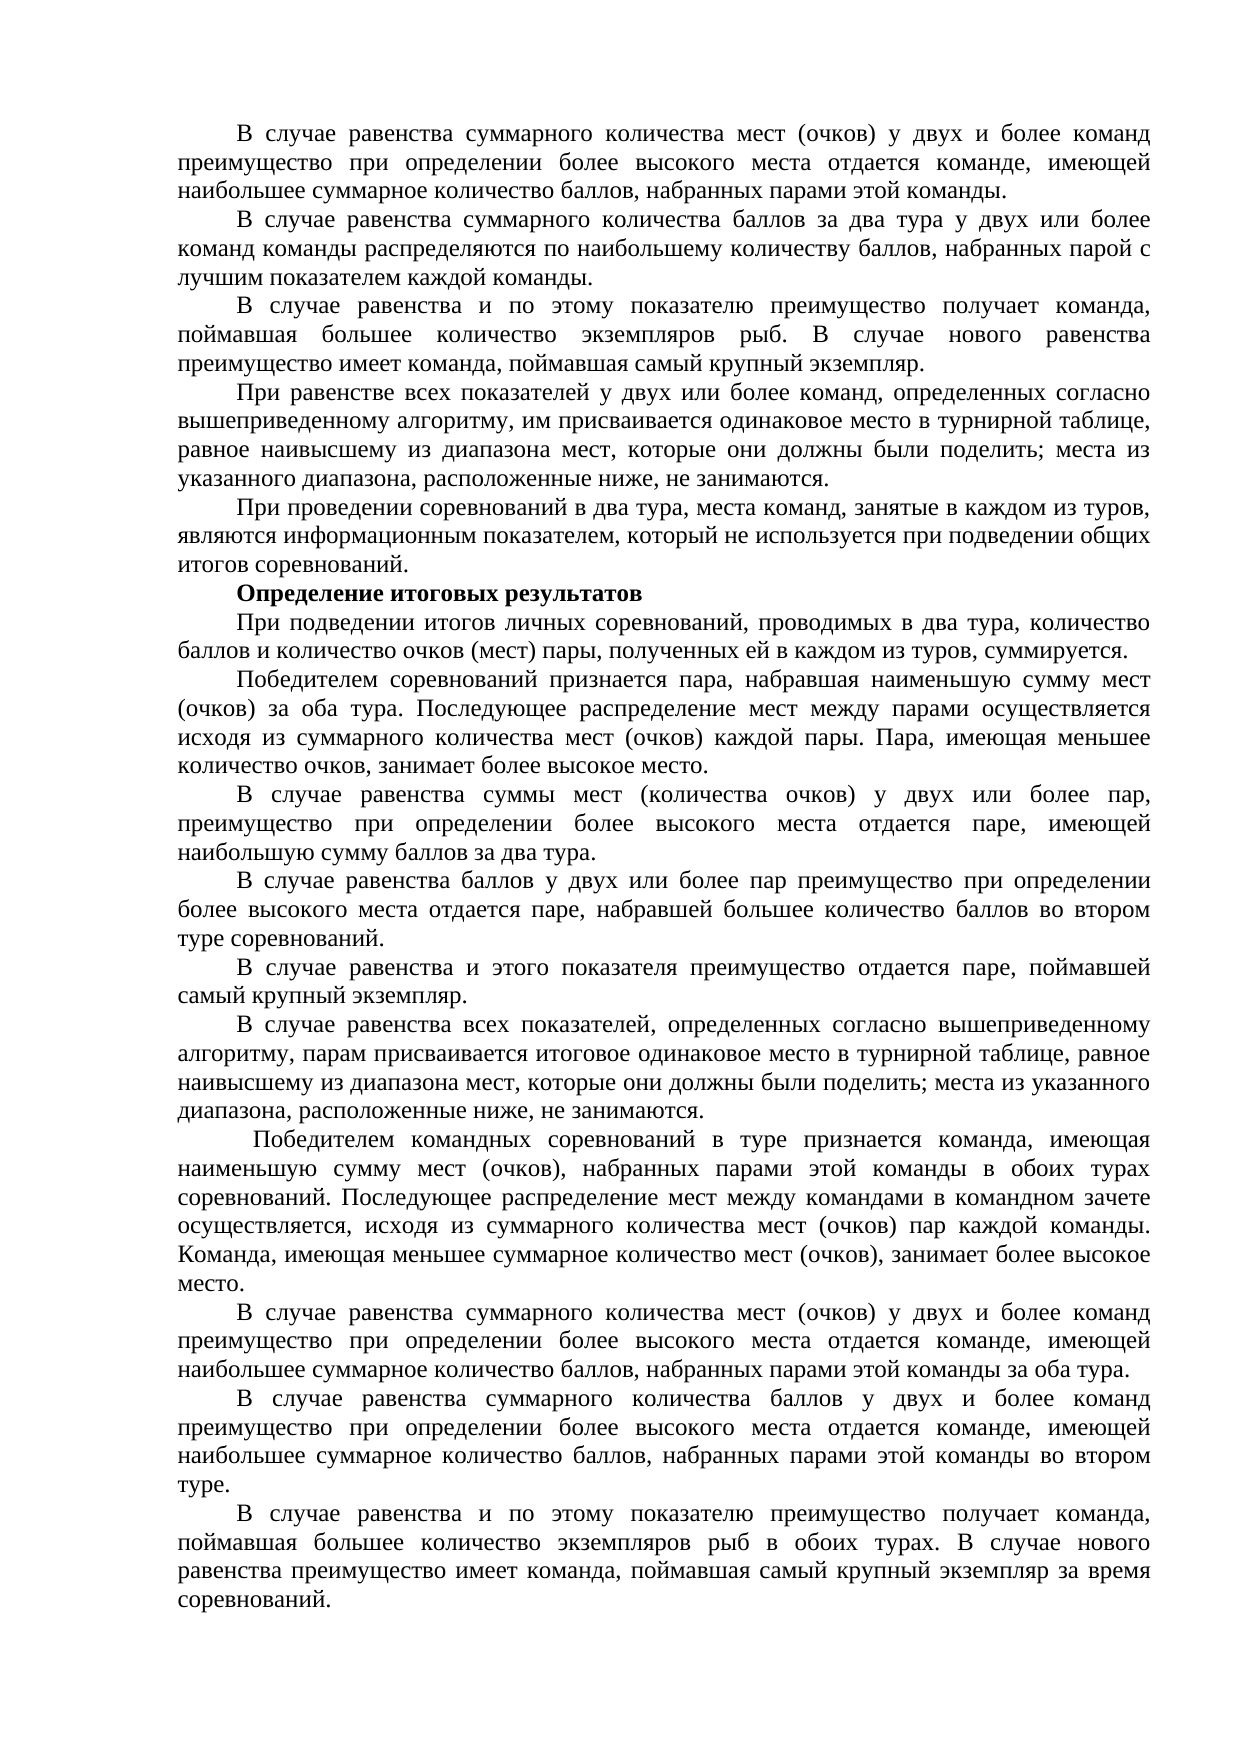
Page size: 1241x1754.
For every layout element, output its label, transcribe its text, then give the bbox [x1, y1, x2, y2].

text В случае равенства суммарного количества баллов за два тура у двух или более команд команды распределяются по наибольшему количеству баллов, набранных парой с лучшим показателем каждой команды. [177, 204, 1152, 291]
text Определение итоговых результатов [177, 578, 1152, 607]
text В случае равенства баллов у двух или более пар преимущество при определении более высокого места отдается паре, набравшей большее количество баллов во втором туре соревнований. [177, 866, 1152, 952]
text Победителем соревнований признается пара, набравшая наименьшую сумму мест (очков) за оба тура. Последующее распределение мест между парами осуществляется исходя из суммарного количества мест (очков) каждой пары. Пара, имеющая меньшее количество очков, занимает более высокое место. [177, 664, 1152, 779]
text В случае равенства суммы мест (количества очков) у двух или более пар, преимущество при определении более высокого места отдается паре, имеющей наибольшую сумму баллов за два тура. [177, 779, 1152, 866]
text Победителем командных соревнований в туре признается команда, имеющая наименьшую сумму мест (очков), набранных парами этой команды в обоих турах соревнований. Последующее распределение мест между командами в командном зачете осуществляется, исходя из суммарного количества мест (очков) пар каждой команды. Команда, имеющая меньшее суммарное количество мест (очков), занимает более высокое место. [177, 1124, 1152, 1297]
text В случае равенства суммарного количества баллов у двух и более команд преимущество при определении более высокого места отдается команде, имеющей наибольшее суммарное количество баллов, набранных парами этой команды во втором туре. [177, 1383, 1152, 1498]
text При равенстве всех показателей у двух или более команд, определенных согласно вышеприведенному алгоритму, им присваивается одинаковое место в турнирной таблице, равное наивысшему из диапазона мест, которые они должны были поделить; места из указанного диапазона, расположенные ниже, не занимаются. [177, 377, 1152, 492]
text В случае равенства и по этому показателю преимущество получает команда, поймавшая большее количество экземпляров рыб в обоих турах. В случае нового равенства преимущество имеет команда, поймавшая самый крупный экземпляр за время соревнований. [177, 1498, 1152, 1613]
text В случае равенства суммарного количества мест (очков) у двух и более команд преимущество при определении более высокого места отдается команде, имеющей наибольшее суммарное количество баллов, набранных парами этой команды. [177, 118, 1152, 204]
text При подведении итогов личных соревнований, проводимых в два тура, количество баллов и количество очков (мест) пары, полученных ей в каждом из туров, суммируется. [177, 607, 1152, 664]
text При проведении соревнований в два тура, места команд, занятые в каждом из туров, являются информационным показателем, который не используется при подведении общих итогов соревнований. [177, 492, 1152, 578]
text В случае равенства суммарного количества мест (очков) у двух и более команд преимущество при определении более высокого места отдается команде, имеющей наибольшее суммарное количество баллов, набранных парами этой команды за оба тура. [177, 1297, 1152, 1383]
text В случае равенства и по этому показателю преимущество получает команда, поймавшая большее количество экземпляров рыб. В случае нового равенства преимущество имеет команда, поймавшая самый крупный экземпляр. [177, 291, 1152, 377]
text В случае равенства всех показателей, определенных согласно вышеприведенному алгоритму, парам присваивается итоговое одинаковое место в турнирной таблице, равное наивысшему из диапазона мест, которые они должны были поделить; места из указанного диапазона, расположенные ниже, не занимаются. [177, 1009, 1152, 1124]
text В случае равенства и этого показателя преимущество отдается паре, поймавшей самый крупный экземпляр. [177, 952, 1152, 1009]
